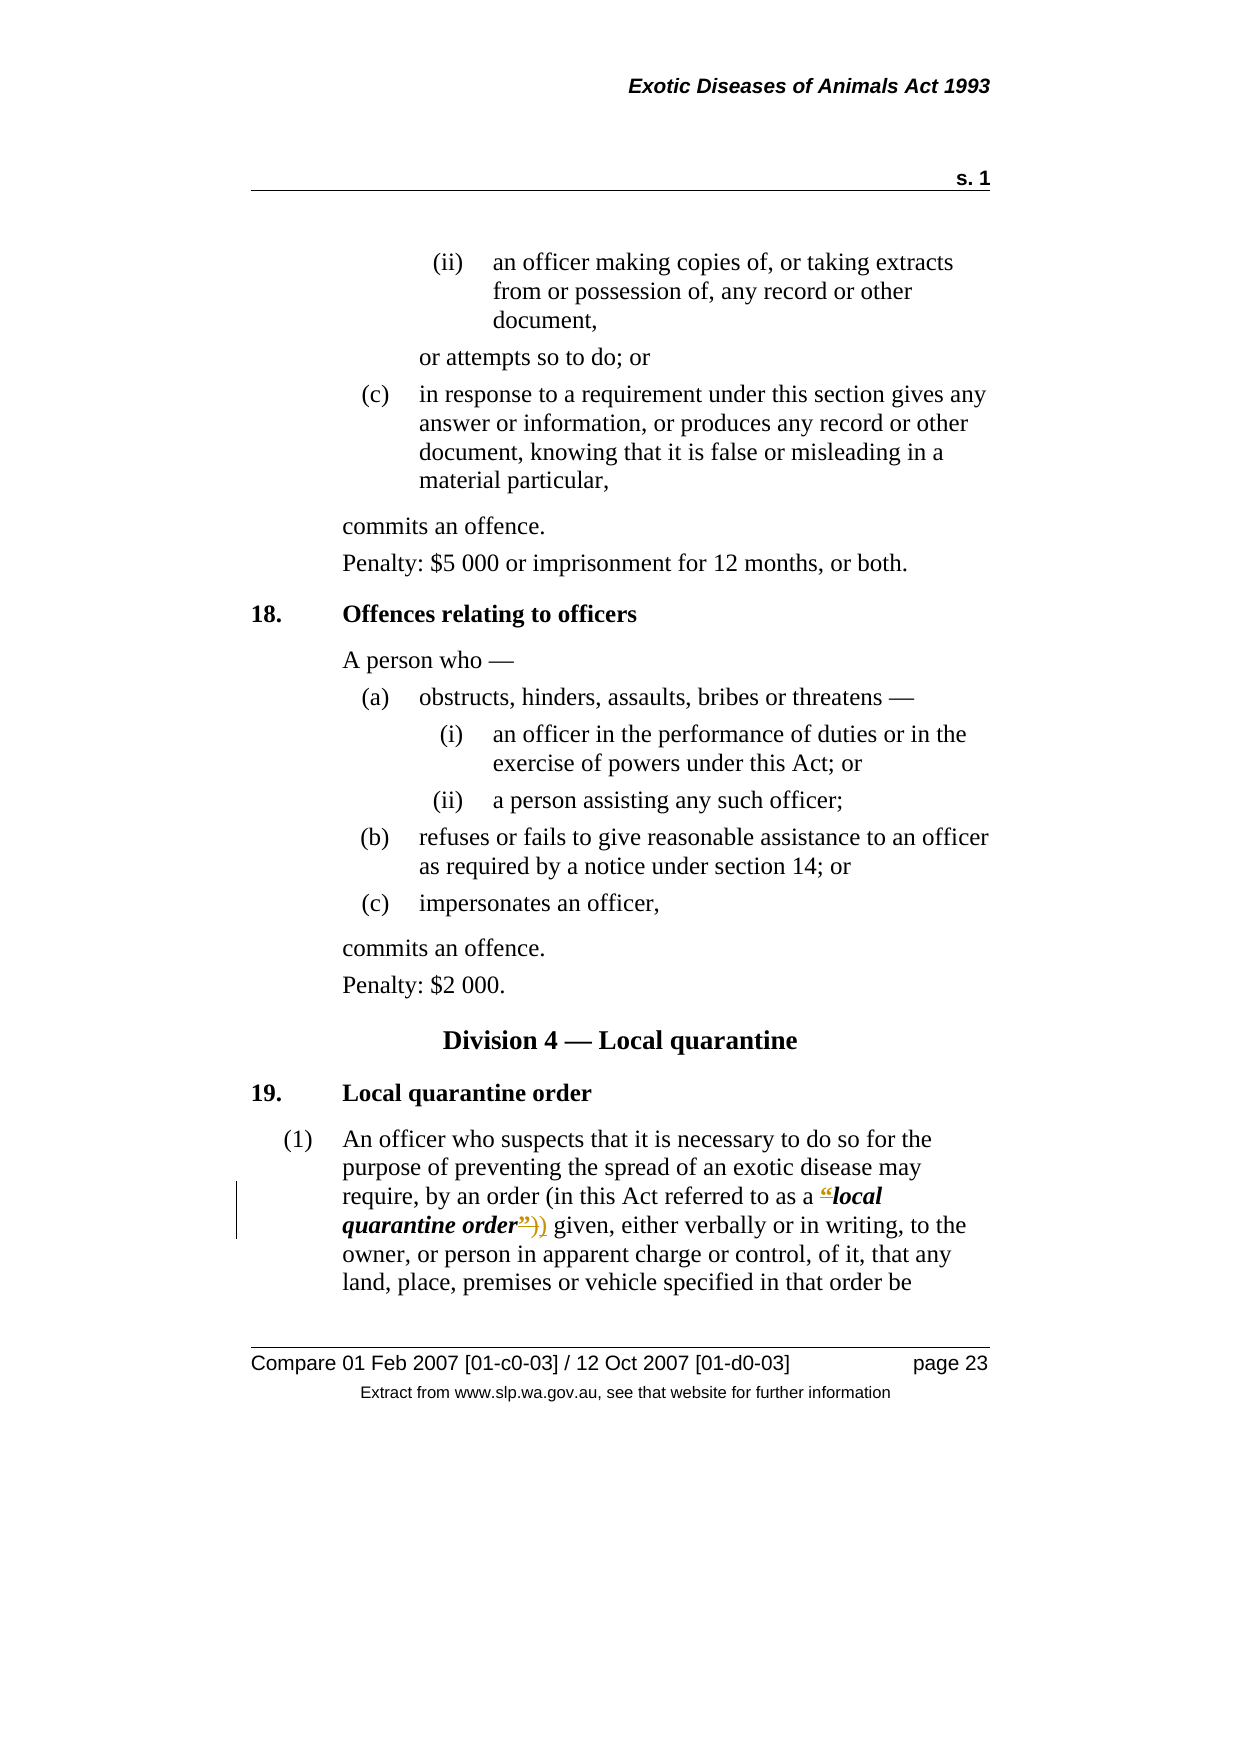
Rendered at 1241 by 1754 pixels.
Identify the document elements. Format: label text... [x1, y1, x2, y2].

text Penalty: $5 000 or imprisonment for 12 months, or both. [251, 548, 990, 577]
text (b) refuses or fails to give reasonable assistance to an officer as required by a notice under section 14; or [251, 822, 990, 879]
subtitle 19. Local quarantine order [251, 1078, 990, 1107]
subtitle Division 4 — Local quarantine [251, 1024, 990, 1055]
text (c) in response to a requirement under this section gives any answer or information, or produces any record or other document, knowing that it is false or misleading in a material particular, [251, 379, 990, 494]
text (i) an officer in the performance of duties or in the exercise of powers under this Act; or [251, 719, 990, 777]
subtitle 18. Offences relating to officers [251, 599, 990, 628]
text (ii) an officer making copies of, or taking extracts from or possession of, any record or other document, [251, 247, 990, 334]
text Penalty: $2 000. [251, 970, 990, 999]
text commits an offence. [251, 511, 990, 539]
text A person who — [251, 645, 990, 674]
text (ii) a person assisting any such officer; [251, 785, 990, 814]
text (a) obstructs, hinders, assaults, bribes or threatens — [251, 682, 990, 711]
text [251, 1124, 990, 1296]
text or attempts so to do; or [251, 342, 990, 371]
text commits an offence. [251, 933, 990, 962]
text (c) impersonates an officer, [251, 888, 990, 917]
